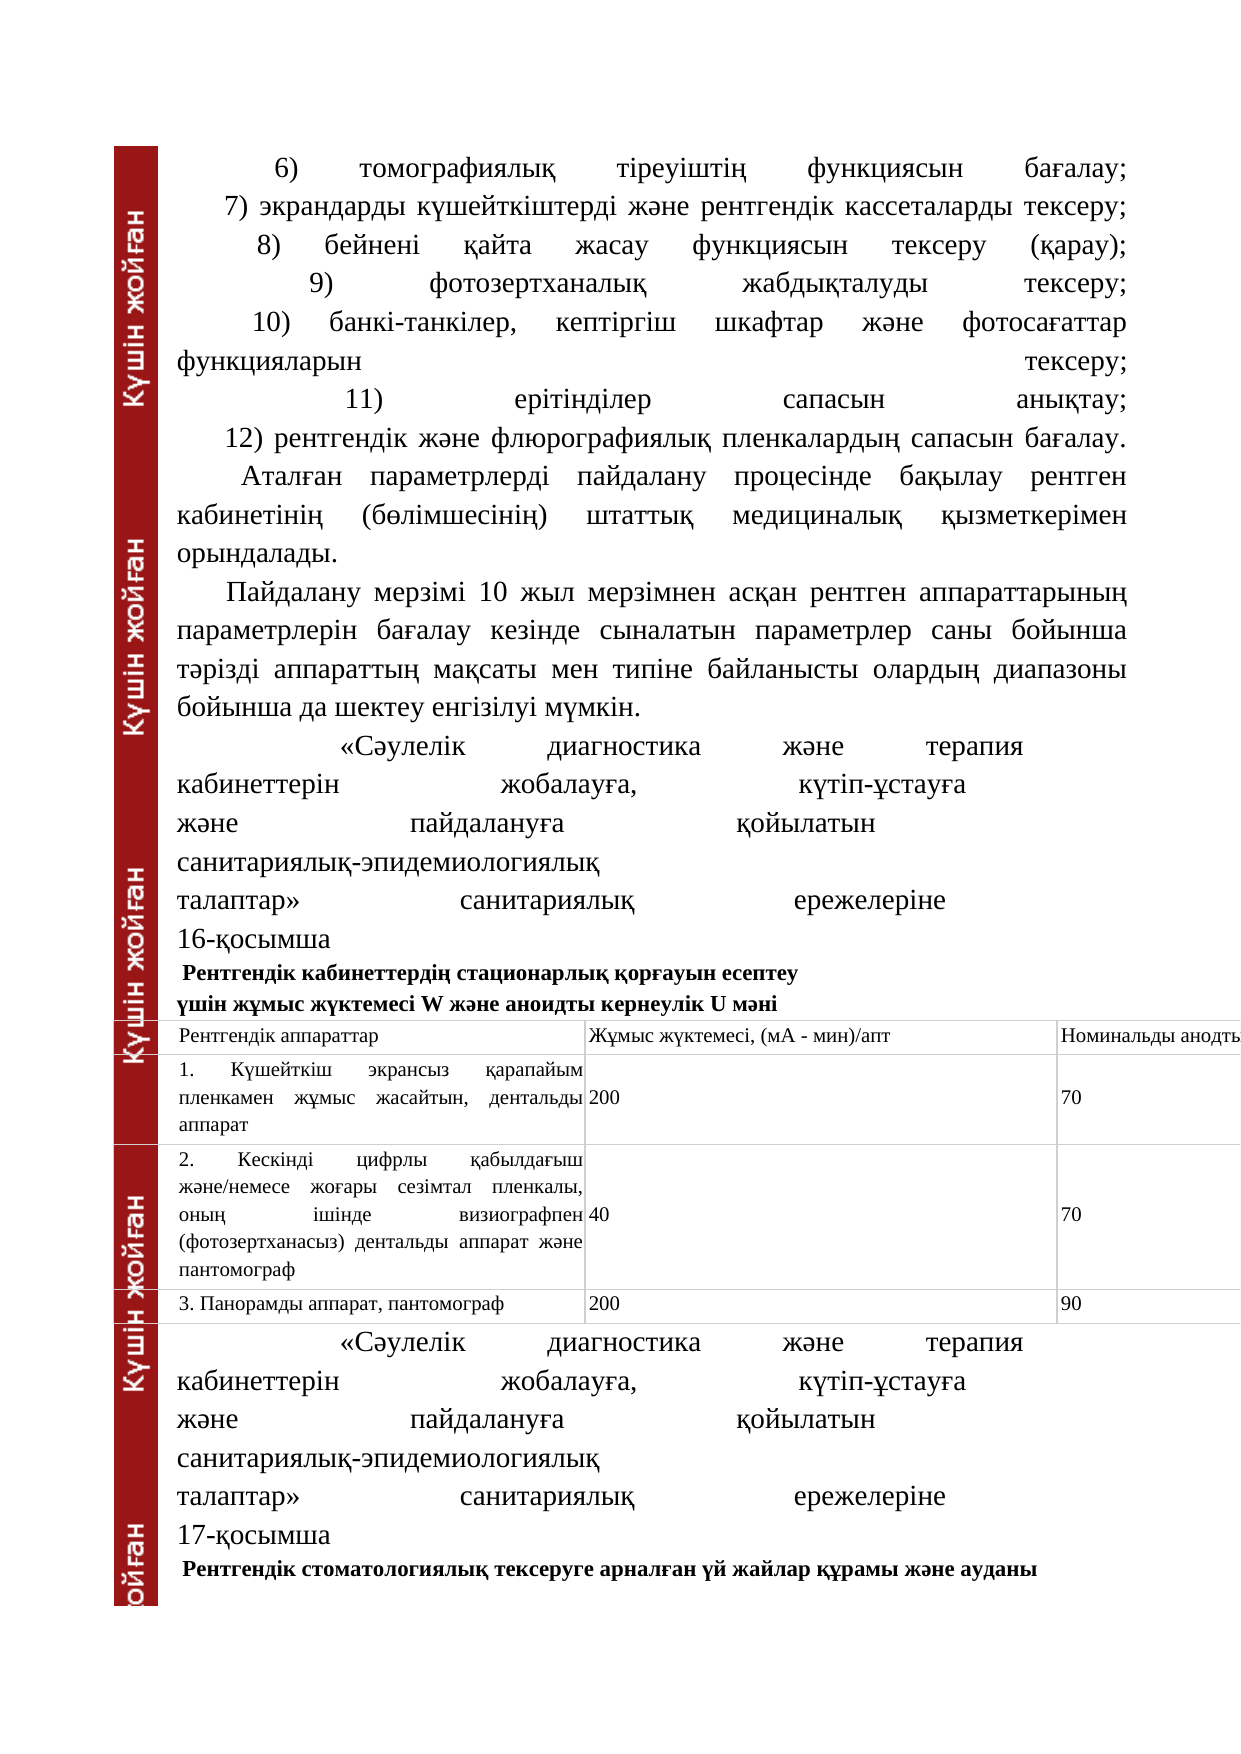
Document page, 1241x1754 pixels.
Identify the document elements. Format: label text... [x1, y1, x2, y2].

table_cell 200 [586, 1055, 1056, 1144]
picture [114, 1550, 158, 1555]
table_cell 200 [586, 1290, 1056, 1323]
picture [114, 954, 158, 959]
table_header Жұмыс жүктемесі, (мА - мин)/апт [586, 1021, 1056, 1054]
table_cell 70 [1058, 1055, 1240, 1144]
table_cell 40 [586, 1145, 1056, 1288]
text «Сәулелік диагностика және терапия кабинеттерін жобалауға, күтіп-ұстауға және пайдалануға қойылатын санитариялық-эпидемиологиялық талаптар» санитариялық ережелеріне 17-қосымша [112, 1324, 1128, 1550]
picture [114, 1016, 158, 1020]
text Рентгендік кабинеттердің стационарлық қорғауын есептеу үшін жұмыс жүктемесі W және аноидты кернеулік U мәні [112, 959, 1128, 1016]
text Рентгендік стоматологиялық тексеруге арналған үй жайлар құрамы және ауданы [112, 1555, 1128, 1582]
picture [114, 723, 158, 728]
table_header Номинальды анодты кернеулік, кВ [1058, 1021, 1240, 1054]
picture [114, 1582, 158, 1606]
table_cell 70 [1058, 1145, 1240, 1288]
table_cell 1. Күшейткіш экрансыз қарапайым пленкамен жұмыс жасайтын, дентальды аппарат [114, 1055, 584, 1144]
table_cell 3. Панорамды аппарат, пантомограф [114, 1290, 584, 1323]
text «Сәулелік диагностика және терапия кабинеттерін жобалауға, күтіп-ұстауға және пайдалануға қойылатын санитариялық-эпидемиологиялық талаптар» санитариялық ережелеріне 16-қосымша [112, 728, 1128, 954]
table_header Рентгендік аппараттар [114, 1021, 584, 1054]
table_cell 2. Кескінді цифрлы қабылдағыш және/немесе жоғары сезімтал пленкалы, оның ішінде визиографпен (фотозертханасыз) дентальды аппарат және пантомограф [114, 1145, 584, 1288]
picture [114, 146, 158, 150]
table_cell 90 [1058, 1290, 1240, 1323]
